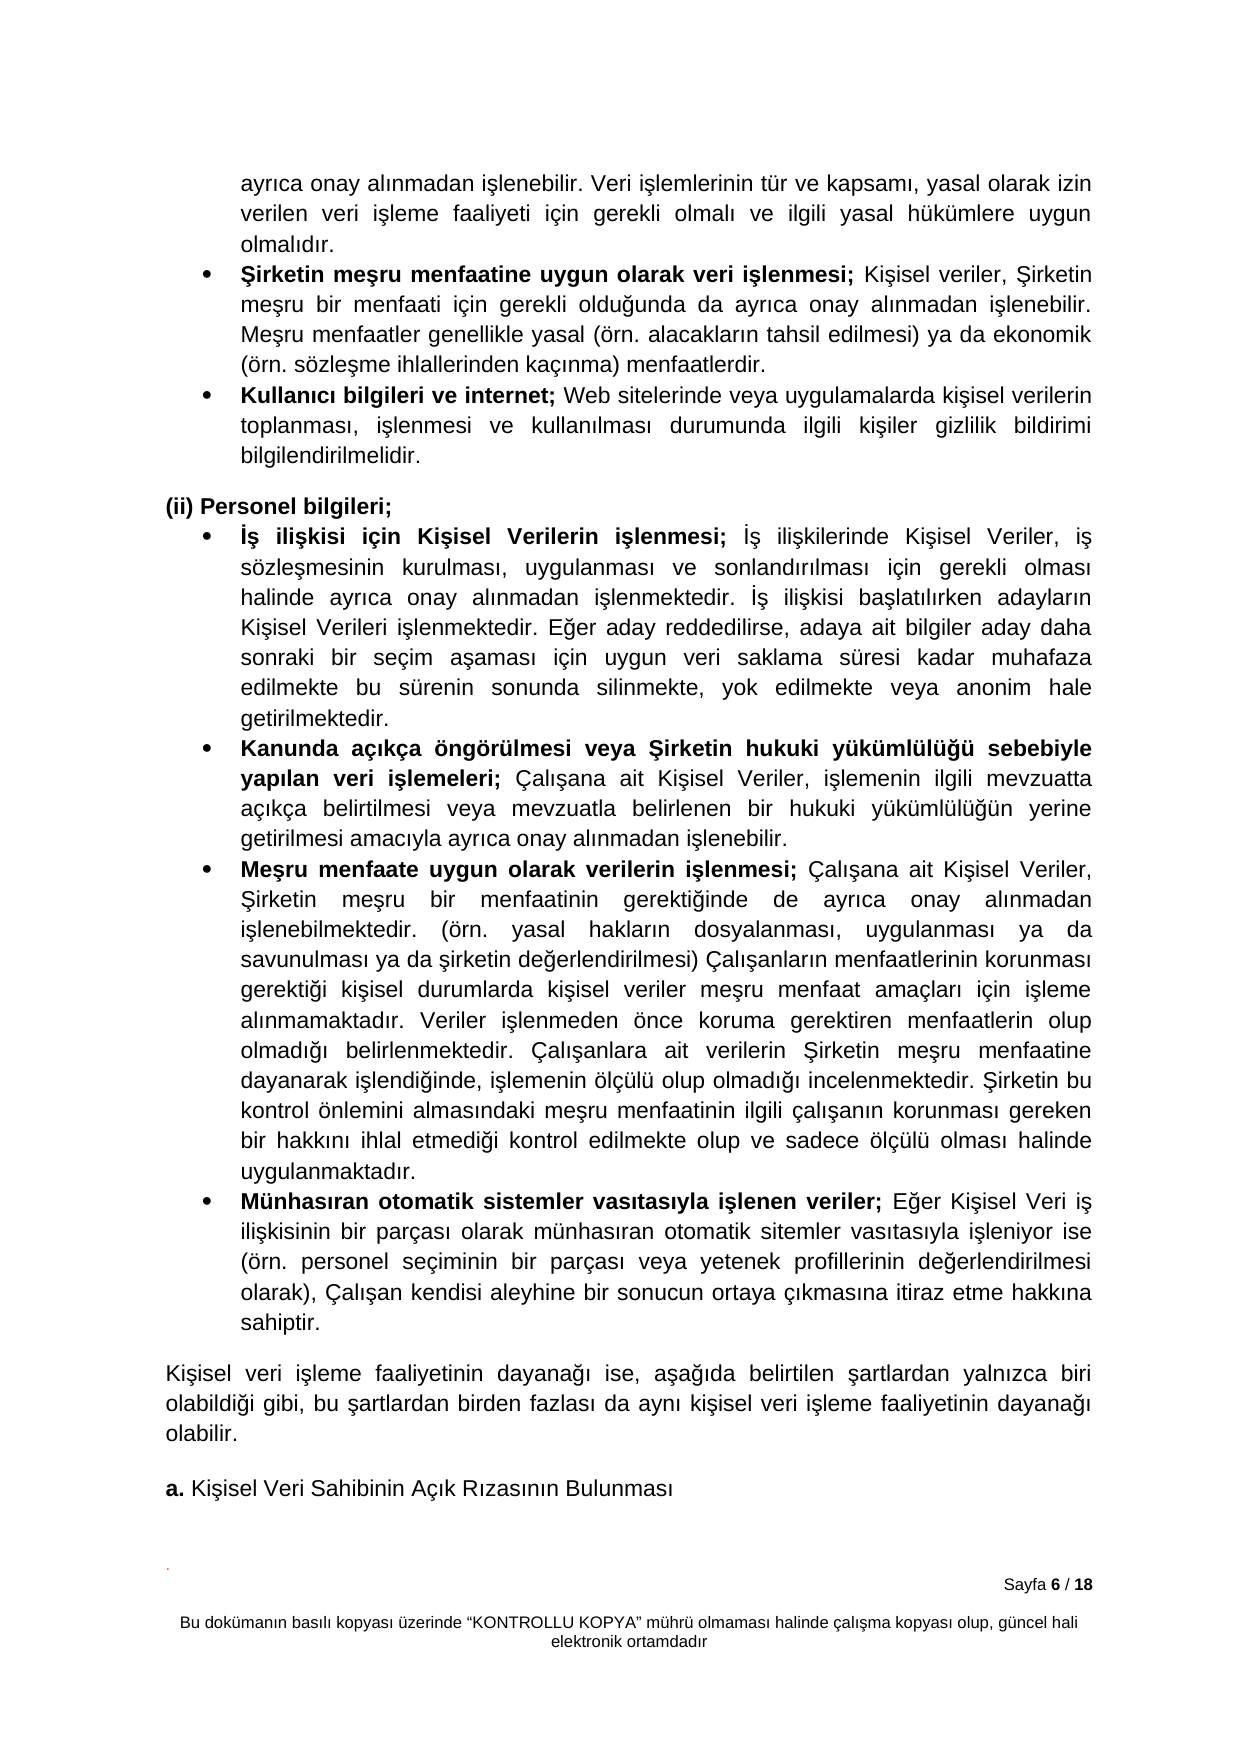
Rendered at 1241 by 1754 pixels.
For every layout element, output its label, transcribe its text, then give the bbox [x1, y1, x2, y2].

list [203, 170, 1092, 257]
text Kişisel veri işleme faaliyetinin dayanağı ise, aşağıda belirtilen şartlardan yalnızca biri olabildiği gibi, bu şartlardan birden fazlası da aynı kişisel veri işleme faaliyetinin dayanağı olabilir. [165, 1360, 1092, 1447]
list Meşru menfaate uygun olarak verilerin işlenmesi; Çalışana ait Kişisel Veriler, Şirketin meşru bir menfaatinin gerektiğinde de ayrıca onay alınmadan işlenebilmektedir. (örn. yasal hakların dosyalanması, uygulanması ya da savunulması ya da şirketin değerlendirilmesi) Çalışanların menfaatlerinin korunması gerektiği kişisel durumlarda kişisel veriler meşru menfaat amaçları için işleme alınmamaktadır. Veriler işlenmeden önce koruma gerektiren menfaatlerin olup olmadığı belirlenmektedir. Çalışanlara ait verilerin Şirketin meşru menfaatine dayanarak işlendiğinde, işlemenin ölçülü olup olmadığı incelenmektedir. Şirketin bu kontrol önlemini almasındaki meşru menfaatinin ilgili çalışanın korunması gereken bir hakkını ihlal etmediği kontrol edilmekte olup ve sadece ölçülü olması halinde uygulanmaktadır. [203, 856, 1092, 1184]
list Kanunda açıkça öngörülmesi veya Şirketin hukuki yükümlülüğü sebebiyle yapılan veri işlemeleri; Çalışana ait Kişisel Veriler, işlemenin ilgili mevzuatta açıkça belirtilmesi veya mevzuatla belirlenen bir hukuki yükümlülüğün yerine getirilmesi amacıyla ayrıca onay alınmadan işlenebilir. [203, 735, 1092, 852]
list Münhasıran otomatik sistemler vasıtasıyla işlenen veriler; Eğer Kişisel Veri iş ilişkisinin bir parçası olarak münhasıran otomatik sitemler vasıtasıyla işleniyor ise (örn. personel seçiminin bir parçası veya yetenek profillerinin değerlendirilmesi olarak), Çalışan kendisi aleyhine bir sonucun ortaya çıkmasına itiraz etme hakkına sahiptir. [203, 1188, 1092, 1335]
text a. Kişisel Veri Sahibinin Açık Rızasının Bulunması [165, 1475, 1092, 1502]
list Kullanıcı bilgileri ve internet; Web sitelerinde veya uygulamalarda kişisel verilerin toplanması, işlenmesi ve kullanılması durumunda ilgili kişiler gizlilik bildirimi bilgilendirilmelidir. [203, 382, 1092, 468]
text (ii) Personel bilgileri; [165, 493, 1092, 519]
list Şirketin meşru menfaatine uygun olarak veri işlenmesi; Kişisel veriler, Şirketin meşru bir menfaati için gerekli olduğunda da ayrıca onay alınmadan işlenebilir. Meşru menfaatler genellikle yasal (örn. alacakların tahsil edilmesi) ya da ekonomik (örn. sözleşme ihlallerinden kaçınma) menfaatlerdir. [203, 261, 1092, 378]
list İş ilişkisi için Kişisel Verilerin işlenmesi; İş ilişkilerinde Kişisel Veriler, iş sözleşmesinin kurulması, uygulanması ve sonlandırılması için gerekli olması halinde ayrıca onay alınmadan işlenmektedir. İş ilişkisi başlatılırken adayların Kişisel Verileri işlenmektedir. Eğer aday reddedilirse, adaya ait bilgiler aday daha sonraki bir seçim aşaması için uygun veri saklama süresi kadar muhafaza edilmekte bu sürenin sonunda silinmekte, yok edilmekte veya anonim hale getirilmektedir. [203, 523, 1092, 731]
